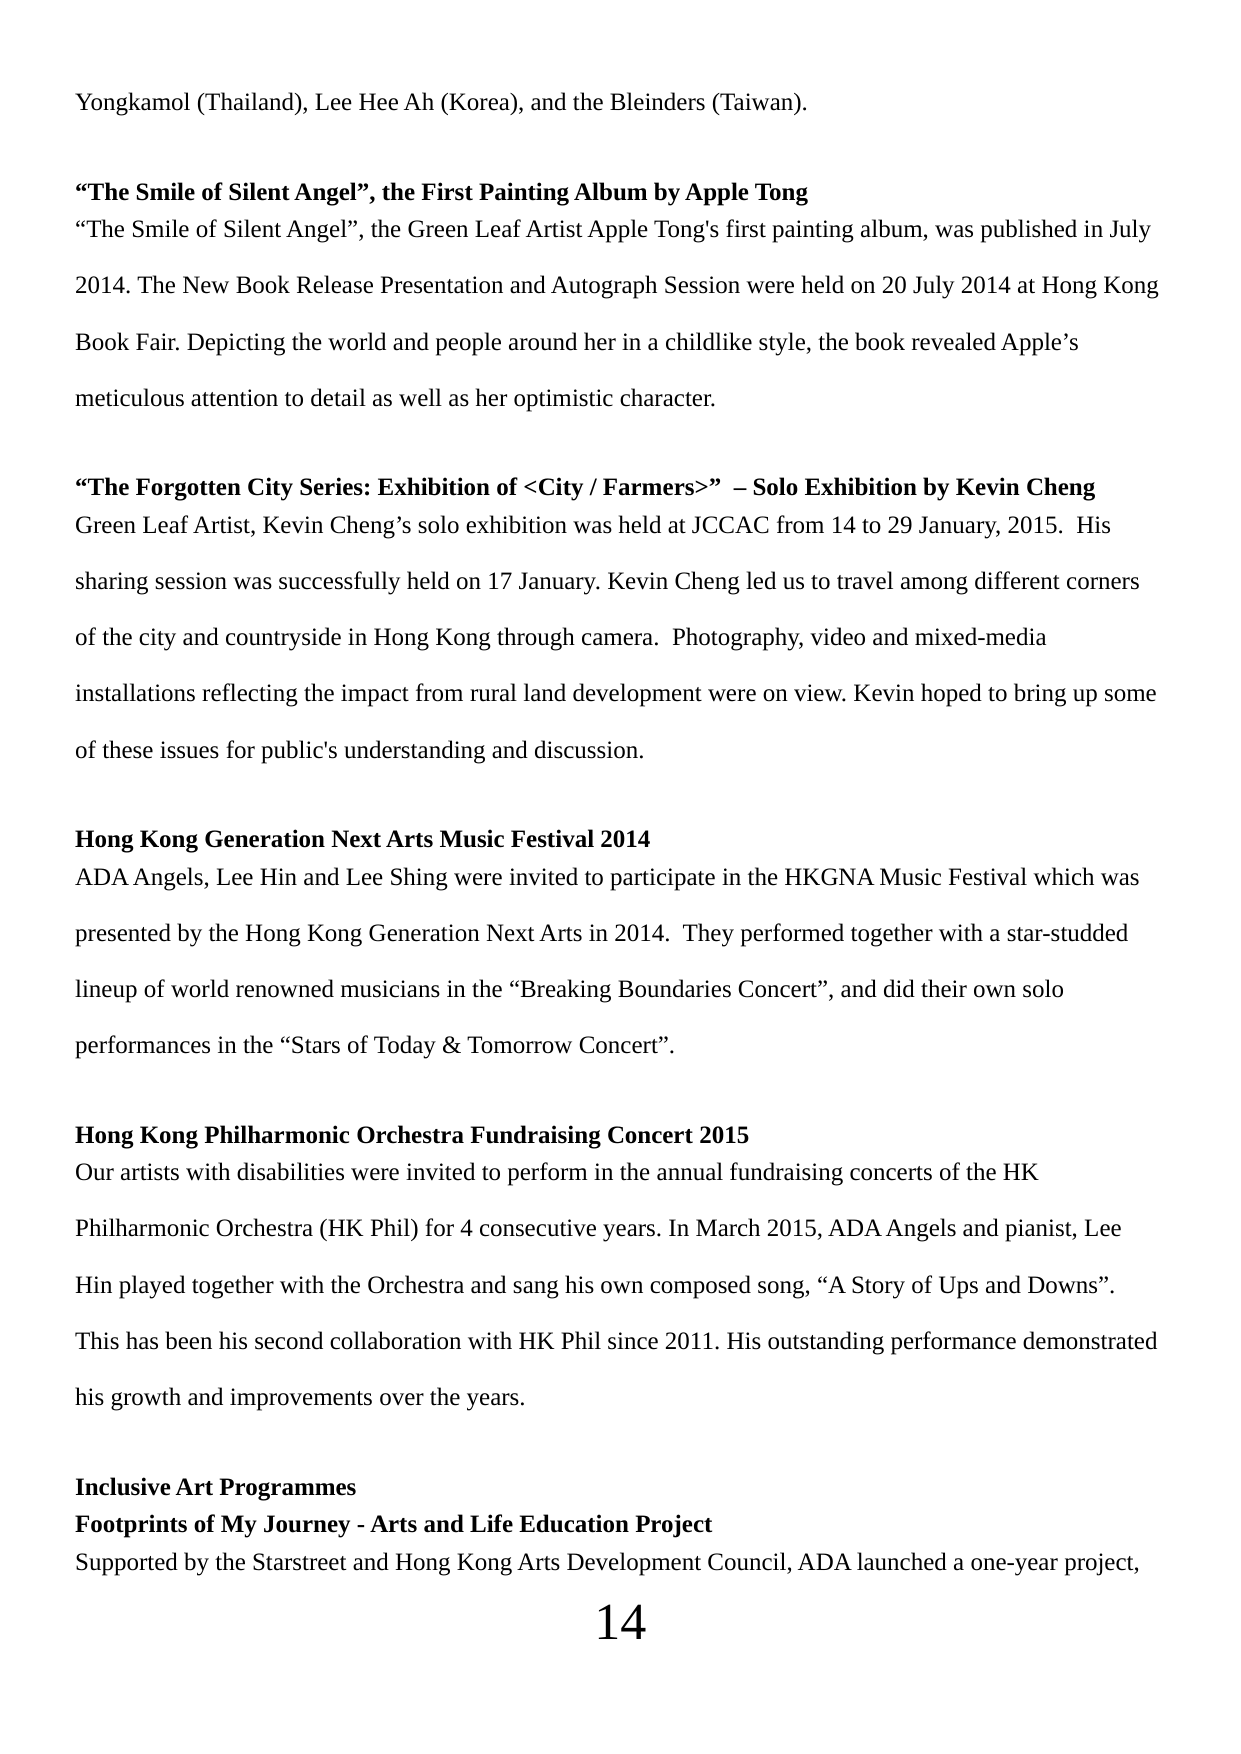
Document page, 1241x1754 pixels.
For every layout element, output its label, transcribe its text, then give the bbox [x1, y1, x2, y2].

text “The Smile of Silent Angel”, the First Painting Album by Apple Tong [75, 172, 1165, 210]
text “The Forgotten City Series: Exhibition of <City / Farmers>” – Solo Exhibition by Kevin Cheng [75, 468, 1165, 505]
text Inclusive Art Programmes [75, 1467, 1165, 1505]
text Hong Kong Philharmonic Orchestra Fundraising Concert 2015 [75, 1115, 1165, 1153]
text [75, 1542, 1165, 1580]
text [75, 83, 1165, 120]
text Green Leaf Artist, Kevin Cheng’s solo exhibition was held at JCCAC from 14 to 29 January, 2015. His sharing session was successfully held on 17 January. Kevin Cheng led us to travel among different corners of the city and countryside in Hong Kong through camera. Photography, video and mixed-media installations reflecting the impact from rural land development were on view. Kevin hoped to bring up some of these issues for public's understanding and discussion. [75, 505, 1165, 768]
text Footprints of My Journey - Arts and Life Education Project [75, 1505, 1165, 1542]
text “The Smile of Silent Angel”, the Green Leaf Artist Apple Tong's first painting album, was published in July 2014. The New Book Release Presentation and Autograph Session were held on 20 July 2014 at Hong Kong Book Fair. Depicting the world and people around her in a childlike style, the book revealed Apple’s meticulous attention to detail as well as her optimistic character. [75, 210, 1165, 416]
text Hong Kong Generation Next Arts Music Festival 2014 [75, 820, 1165, 857]
text Our artists with disabilities were invited to perform in the annual fundraising concerts of the HK Philharmonic Orchestra (HK Phil) for 4 consecutive years. In March 2015, ADA Angels and pianist, Lee Hin played together with the Orchestra and sang his own composed song, “A Story of Ups and Downs”. This has been his second collaboration with HK Phil since 2011. His outstanding performance demonstrated his growth and improvements over the years. [75, 1153, 1165, 1415]
text ADA Angels, Lee Hin and Lee Shing were invited to participate in the HKGNA Music Festival which was presented by the Hong Kong Generation Next Arts in 2014. They performed together with a star-studded lineup of world renowned musicians in the “Breaking Boundaries Concert”, and did their own solo performances in the “Stars of Today & Tomorrow Concert”. [75, 857, 1165, 1063]
